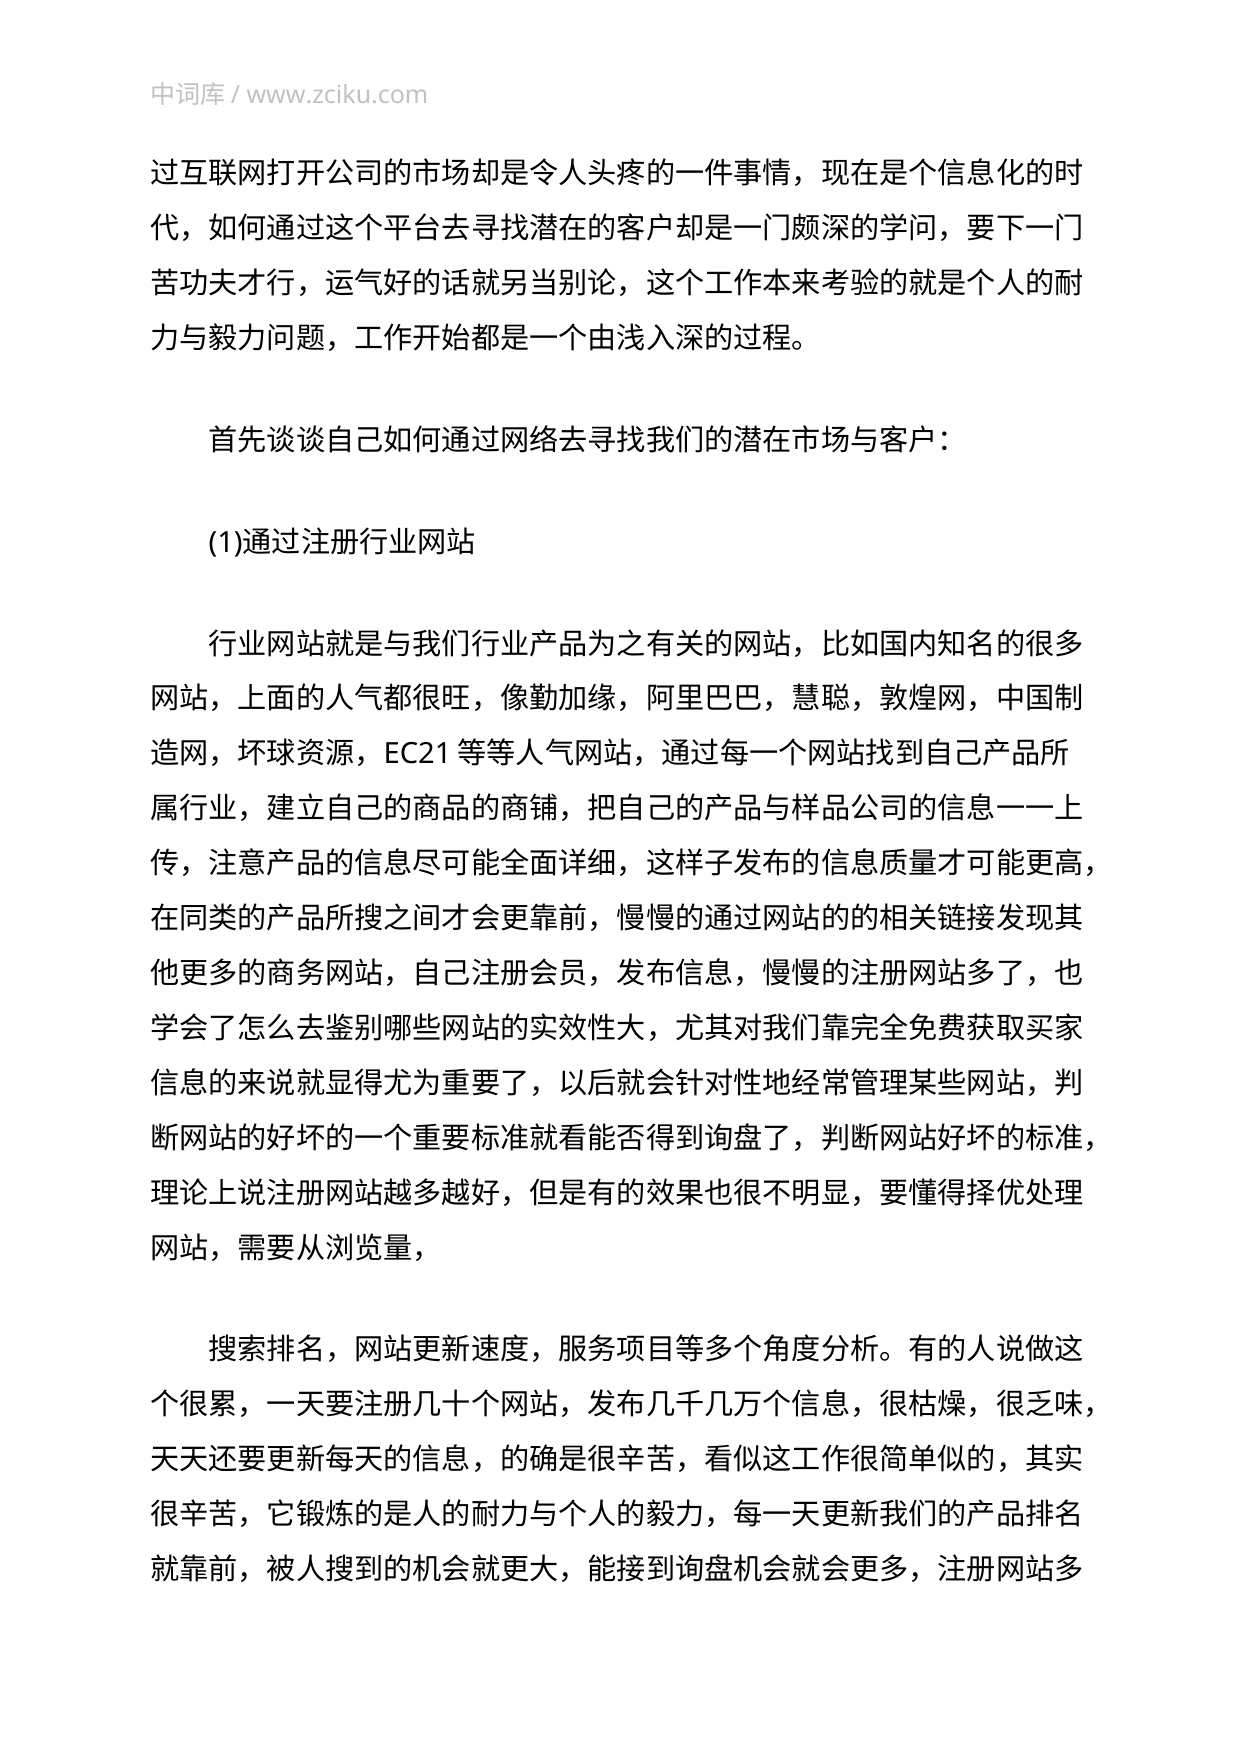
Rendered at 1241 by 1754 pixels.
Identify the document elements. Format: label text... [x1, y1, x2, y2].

text 首先谈谈自己如何通过网络去寻找我们的潜在市场与客户： [150, 416, 1090, 459]
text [150, 1326, 1090, 1588]
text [150, 150, 1090, 357]
text (1)通过注册行业网站 [150, 518, 1090, 561]
text 行业网站就是与我们行业产品为之有关的网站，比如国内知名的很多网站，上面的人气都很旺，像勤加缘，阿里巴巴，慧聪，敦煌网，中国制造网，坏球资源，EC21等等人气网站，通过每一个网站找到自己产品所属行业，建立自己的商品的商铺，把自己的产品与样品公司的信息一一上传，注意产品的信息尽可能全面详细，这样子发布的信息质量才可能更高，在同类的产品所搜之间才会更靠前，慢慢的通过网站的的相关链接发现其他更多的商务网站，自己注册会员，发布信息，慢慢的注册网站多了，也学会了怎么去鉴别哪些网站的实效性大，尤其对我们靠完全免费获取买家信息的来说就显得尤为重要了，以后就会针对性地经常管理某些网站，判断网站的好坏的一个重要标准就看能否得到询盘了，判断网站好坏的标准，理论上说注册网站越多越好，但是有的效果也很不明显，要懂得择优处理网站，需要从浏览量， [150, 620, 1090, 1266]
